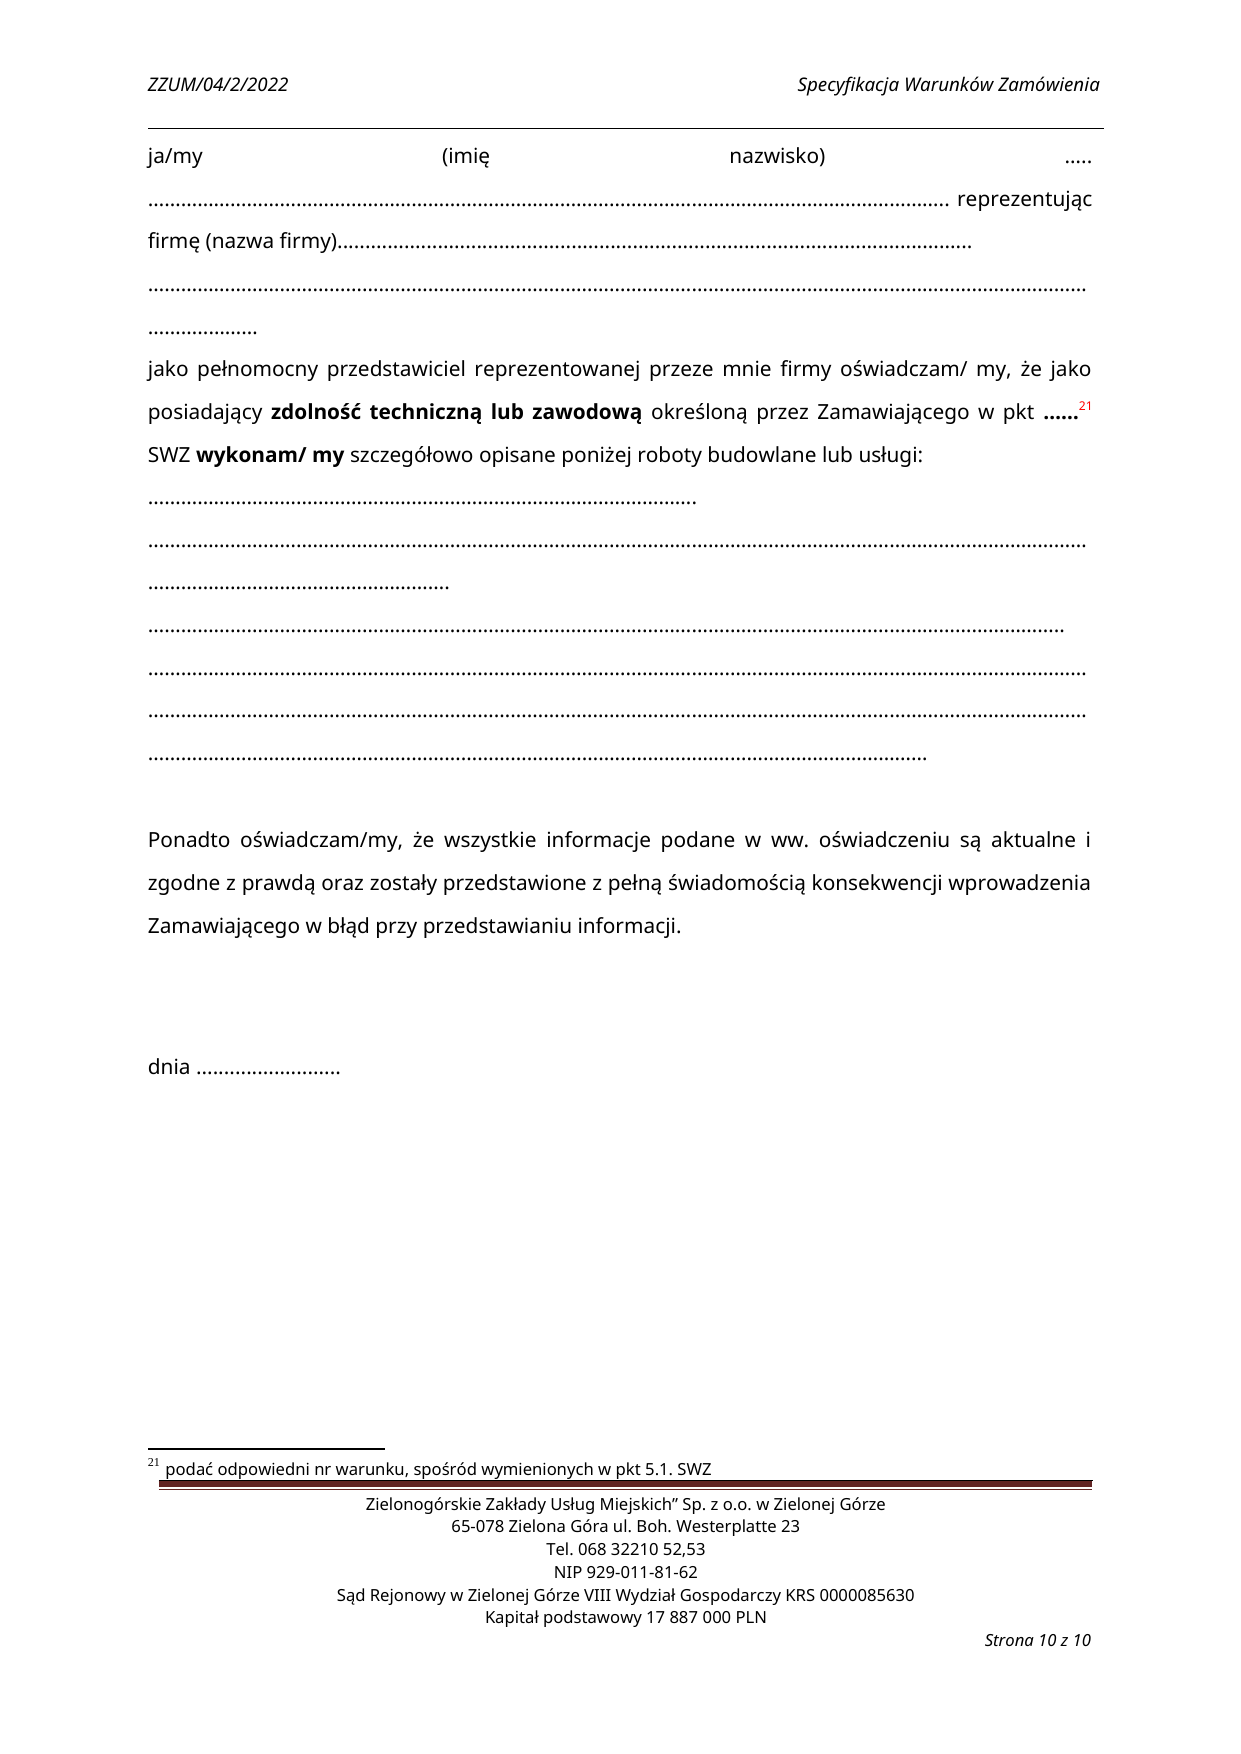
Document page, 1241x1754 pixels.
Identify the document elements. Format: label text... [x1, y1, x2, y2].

text dnia .......................... [148, 1052, 1092, 1080]
text Ponadto oświadczam/my, że wszystkie informacje podane w ww. oświadczeniu są aktualne i zgodne z prawdą oraz zostały przedstawione z pełną świadomością konsekwencji wprowadzenia Zamawiającego w błąd przy przedstawianiu informacji. [148, 826, 1092, 939]
text jako pełnomocny przedstawiciel reprezentowanej przeze mnie firmy oświadczam/ my, że jako posiadający zdolność techniczną lub zawodową określoną przez Zamawiającego w pkt …… SWZ wykonam/ my szczegółowo opisane poniżej roboty budowlane lub usługi: [148, 354, 1092, 468]
text ……………………………………………………………………………………….……………………………………………………………………………………………………………………………………………………………………………………………………….…………………………………………………………………………………………………………………………………………………..……………………………………………………………………………………………………………………………………………………………………………………………………………………………………………………………………………………………………………………………………………………………………………….…………………………………………………………… [148, 482, 1092, 766]
text ………………………………………………………………………………………………………………………………………………………………..……… [148, 269, 1092, 340]
text ja/my (imię nazwisko) …..……………………………………………………………………………………………………………………………….. reprezentując firmę (nazwa firmy).................................................................................................................. [148, 141, 1092, 255]
